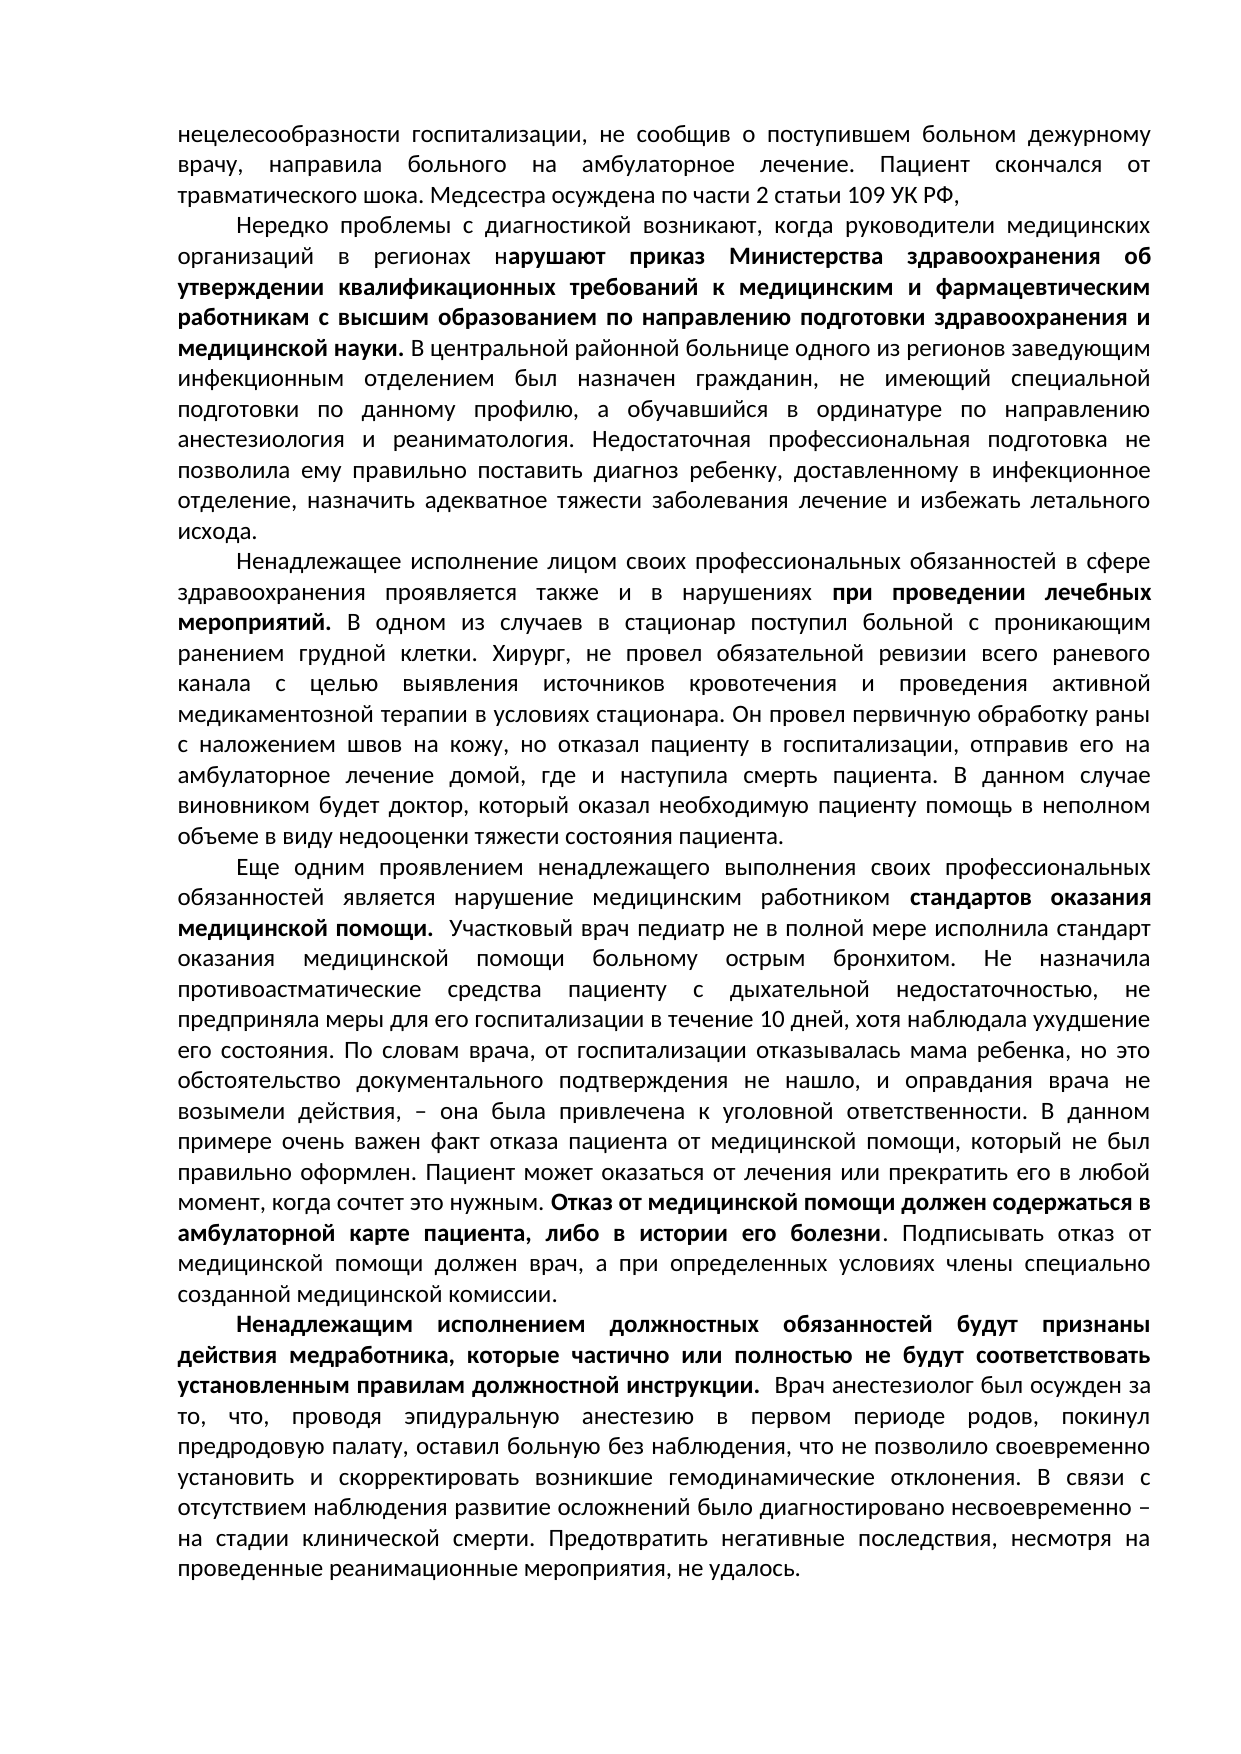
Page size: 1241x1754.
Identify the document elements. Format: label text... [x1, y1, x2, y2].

text Ненадлежащим исполнением должностных обязанностей будут признаны действия медработника, которые частично или полностью не будут соответствовать установленным правилам должностной инструкции. Врач анестезиолог был осужден за то, что, проводя эпидуральную анестезию в первом периоде родов, покинул предродовую палату, оставил больную без наблюдения, что не позволило своевременно установить и скорректировать возникшие гемодинамические отклонения. В связи с отсутствием наблюдения развитие осложнений было диагностировано несвоевременно – на стадии клинической смерти. Предотвратить негативные последствия, несмотря на проведенные реанимационные мероприятия, не удалось. [177, 1308, 1152, 1583]
text Нередко проблемы с диагностикой возникают, когда руководители медицинских организаций в регионах нарушают приказ Министерства здравоохранения об утверждении квалификационных требований к медицинским и фармацевтическим работникам с высшим образованием по направлению подготовки здравоохранения и медицинской науки. В центральной районной больнице одного из регионов заведующим инфекционным отделением был назначен гражданин, не имеющий специальной подготовки по данному профилю, а обучавшийся в ординатуре по направлению анестезиология и реаниматология. Недостаточная профессиональная подготовка не позволила ему правильно поставить диагноз ребенку, доставленному в инфекционное отделение, назначить адекватное тяжести заболевания лечение и избежать летального исхода. [177, 210, 1152, 545]
text Ненадлежащее исполнение лицом своих профессиональных обязанностей в сфере здравоохранения проявляется также и в нарушениях при проведении лечебных мероприятий. В одном из случаев в стационар поступил больной с проникающим ранением грудной клетки. Хирург, не провел обязательной ревизии всего раневого канала с целью выявления источников кровотечения и проведения активной медикаментозной терапии в условиях стационара. Он провел первичную обработку раны с наложением швов на кожу, но отказал пациенту в госпитализации, отправив его на амбулаторное лечение домой, где и наступила смерть пациента. В данном случае виновником будет доктор, который оказал необходимую пациенту помощь в неполном объеме в виду недооценки тяжести состояния пациента. [177, 545, 1152, 851]
text Еще одним проявлением ненадлежащего выполнения своих профессиональных обязанностей является нарушение медицинским работником стандартов оказания медицинской помощи. Участковый врач педиатр не в полной мере исполнила стандарт оказания медицинской помощи больному острым бронхитом. Не назначила противоастматические средства пациенту с дыхательной недостаточностью, не предприняла меры для его госпитализации в течение 10 дней, хотя наблюдала ухудшение его состояния. По словам врача, от госпитализации отказывалась мама ребенка, но это обстоятельство документального подтверждения не нашло, и оправдания врача не возымели действия, – она была привлечена к уголовной ответственности. В данном примере очень важен факт отказа пациента от медицинской помощи, который не был правильно оформлен. Пациент может оказаться от лечения или прекратить его в любой момент, когда сочтет это нужным. Отказ от медицинской помощи должен содержаться в амбулаторной карте пациента, либо в истории его болезни. Подписывать отказ от медицинской помощи должен врач, а при определенных условиях члены специально созданной медицинской комиссии. [177, 851, 1152, 1308]
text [177, 118, 1152, 210]
